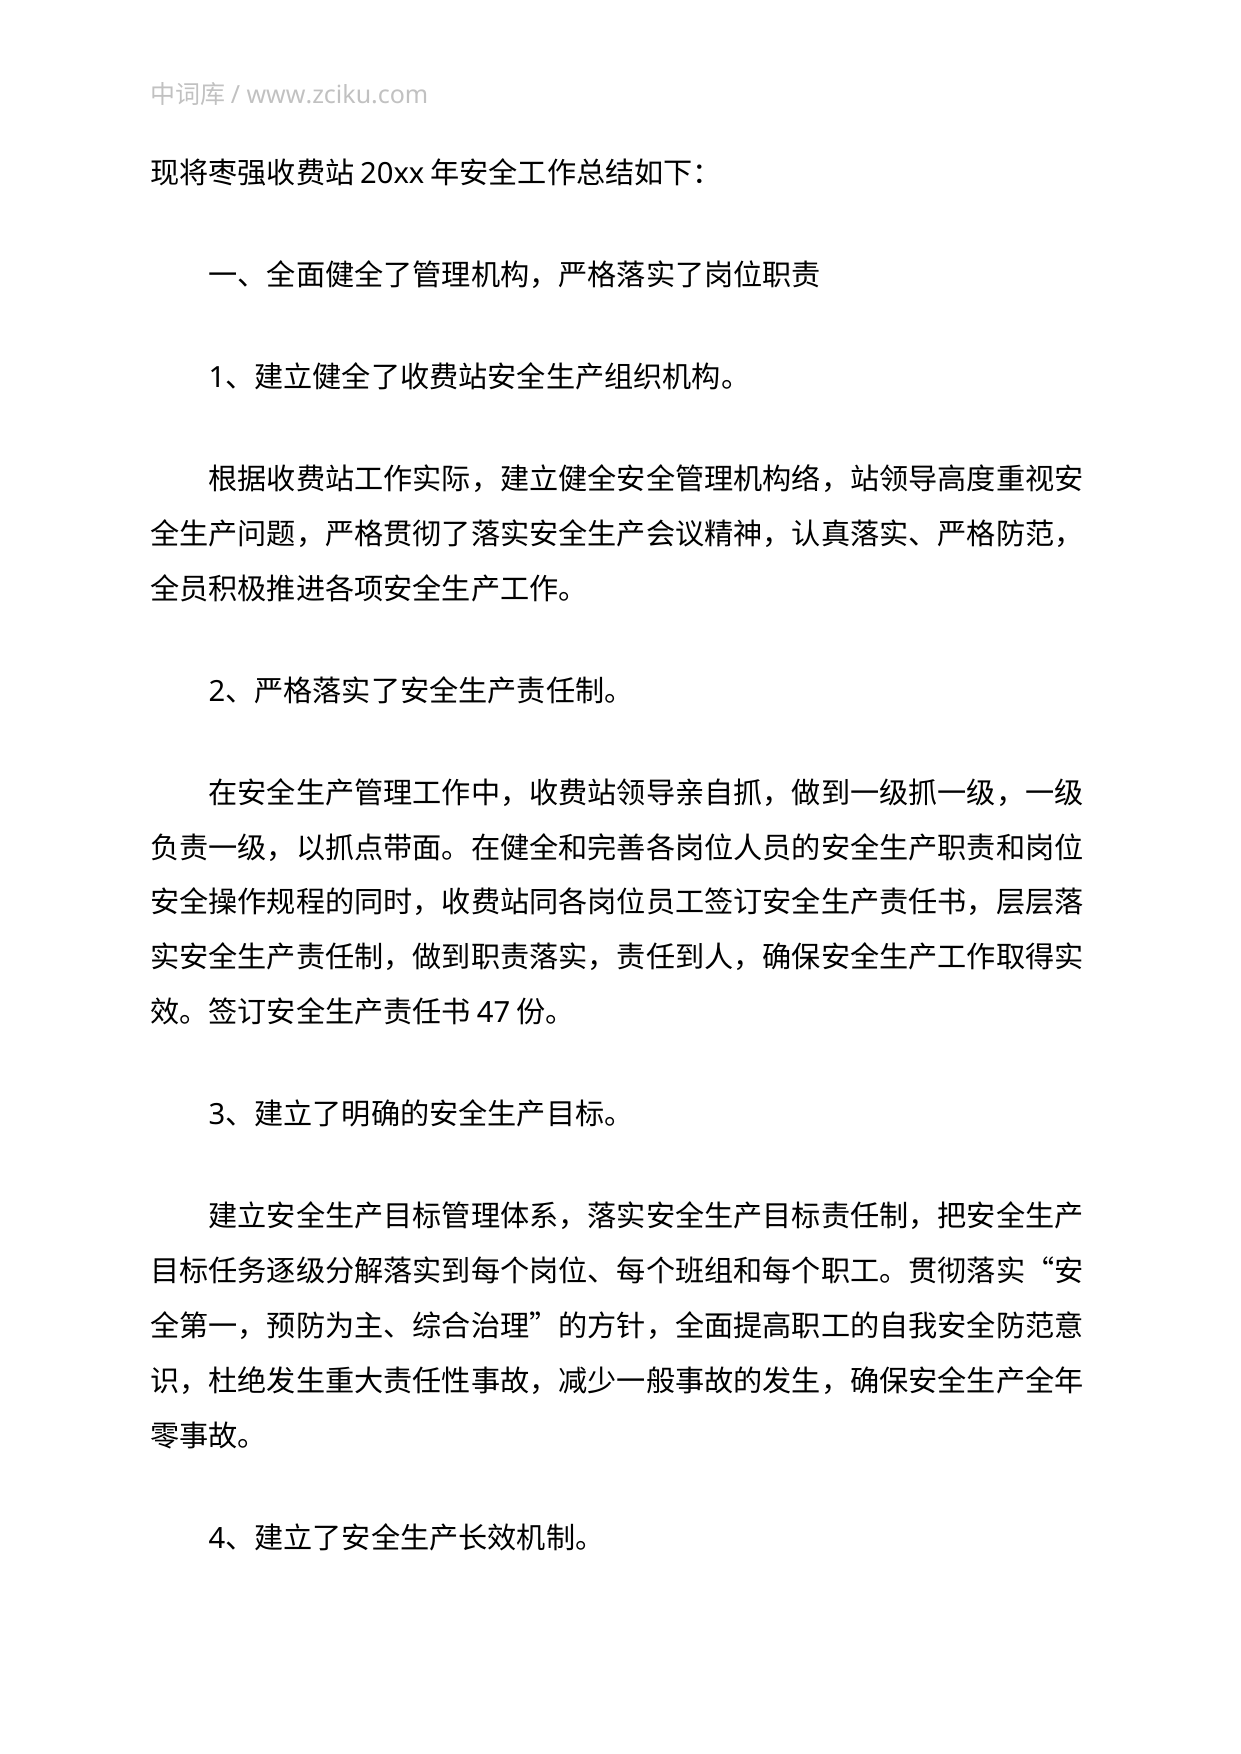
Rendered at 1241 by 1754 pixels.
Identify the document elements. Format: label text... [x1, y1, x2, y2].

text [150, 150, 1090, 192]
text 1、建立健全了收费站安全生产组织机构。 [150, 354, 1090, 396]
text 建立安全生产目标管理体系，落实安全生产目标责任制，把安全生产目标任务逐级分解落实到每个岗位、每个班组和每个职工。贯彻落实“安全第一，预防为主、综合治理”的方针，全面提高职工的自我安全防范意识，杜绝发生重大责任性事故，减少一般事故的发生，确保安全生产全年零事故。 [150, 1193, 1090, 1455]
text 根据收费站工作实际，建立健全安全管理机构络，站领导高度重视安全生产问题，严格贯彻了落实安全生产会议精神，认真落实、严格防范，全员积极推进各项安全生产工作。 [150, 456, 1090, 608]
text 一、全面健全了管理机构，严格落实了岗位职责 [150, 252, 1090, 294]
text 2、严格落实了安全生产责任制。 [150, 667, 1090, 710]
text 3、建立了明确的安全生产目标。 [150, 1091, 1090, 1133]
text 在安全生产管理工作中，收费站领导亲自抓，做到一级抓一级，一级负责一级，以抓点带面。在健全和完善各岗位人员的安全生产职责和岗位安全操作规程的同时，收费站同各岗位员工签订安全生产责任书，层层落实安全生产责任制，做到职责落实，责任到人，确保安全生产工作取得实效。签订安全生产责任书47份。 [150, 769, 1090, 1031]
text 4、建立了安全生产长效机制。 [150, 1514, 1090, 1557]
